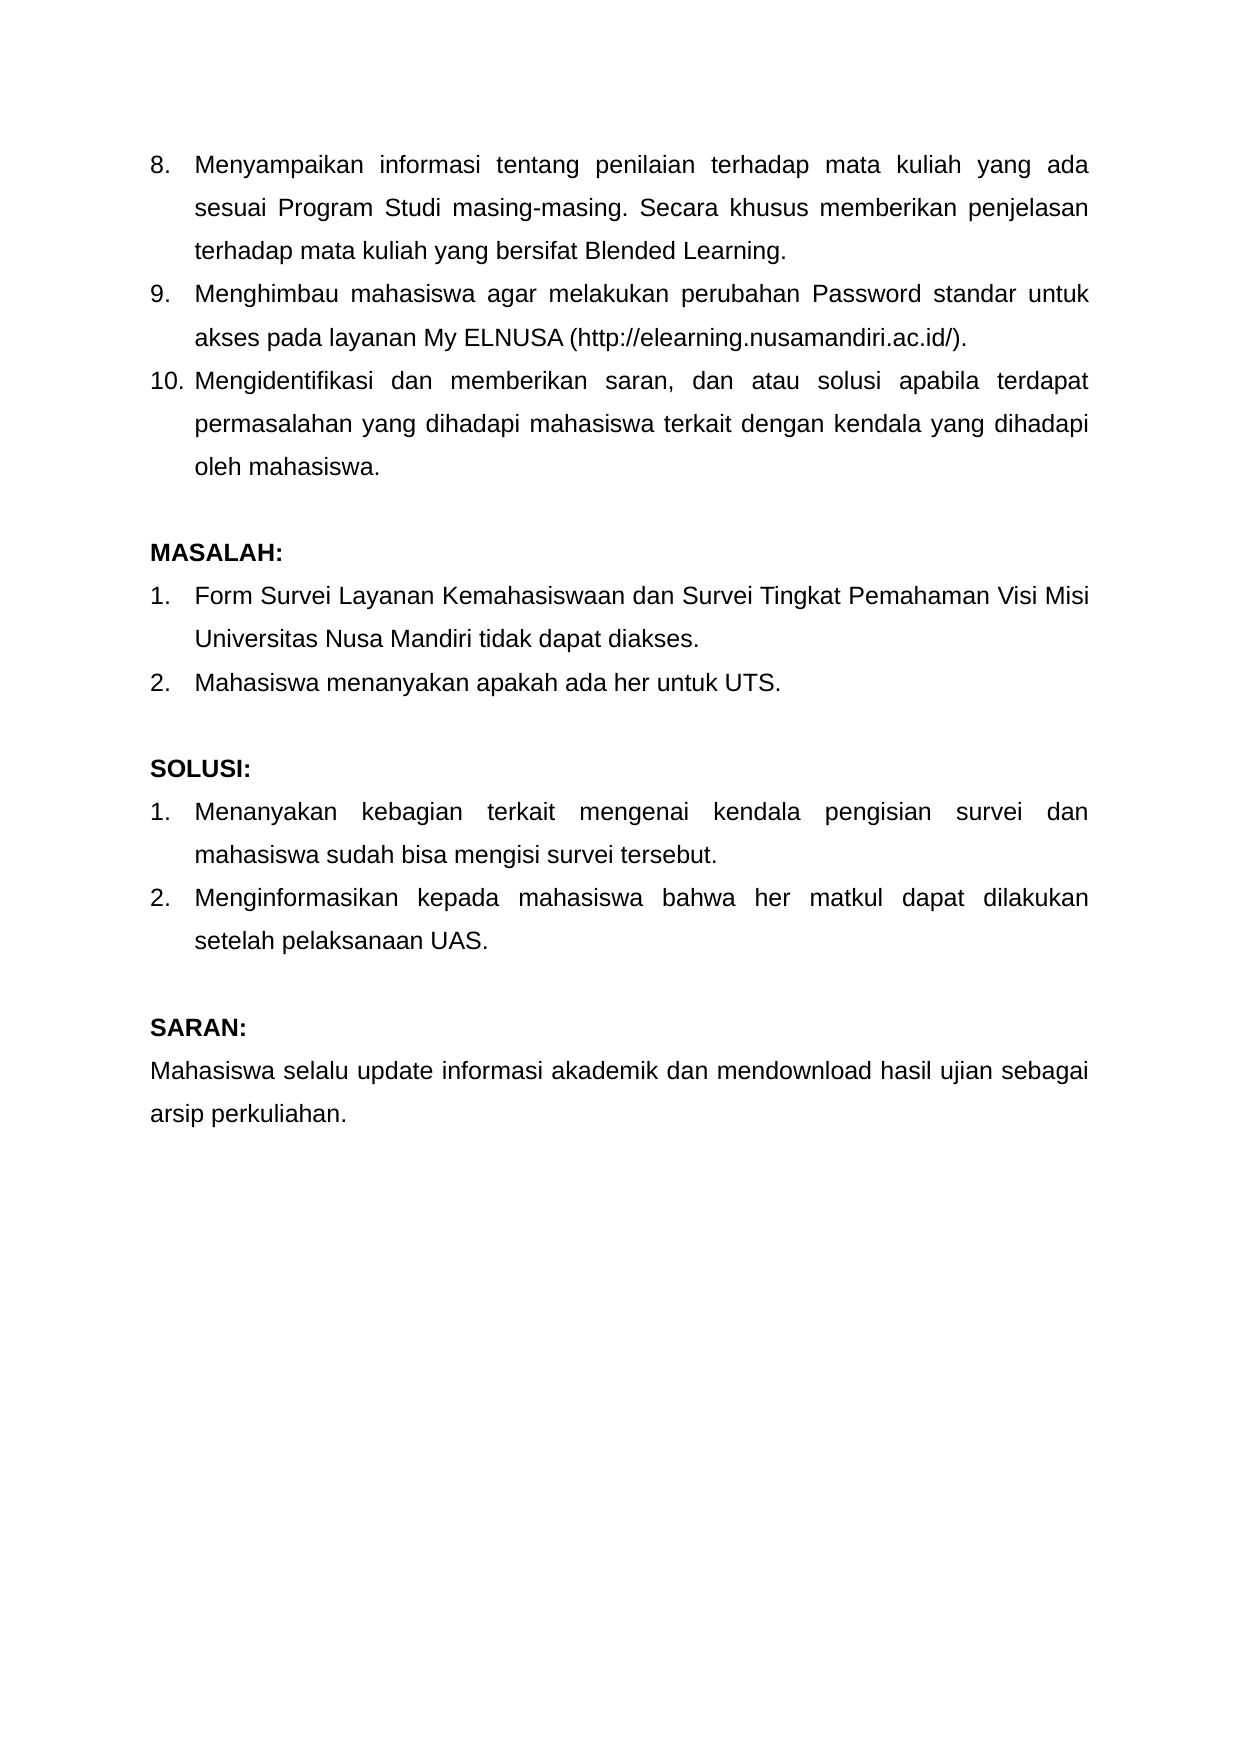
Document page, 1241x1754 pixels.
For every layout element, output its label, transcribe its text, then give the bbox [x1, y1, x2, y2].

list Menanyakan kebagian terkait mengenai kendala pengisian survei dan mahasiswa sudah bisa mengisi survei tersebut. [150, 797, 1090, 869]
text SOLUSI: [150, 754, 1090, 782]
list Menyampaikan informasi tentang penilaian terhadap mata kuliah yang ada sesuai Program Studi masing-masing. Secara khusus memberikan penjelasan terhadap mata kuliah yang bersifat Blended Learning. [150, 150, 1090, 265]
text Mahasiswa selalu update informasi akademik dan mendownload hasil ujian sebagai arsip perkuliahan. [150, 1056, 1090, 1127]
list Menghimbau mahasiswa agar melakukan perubahan Password standar untuk akses pada layanan My ELNUSA (http://elearning.nusamandiri.ac.id/). [150, 279, 1090, 351]
list Mengidentifikasi dan memberikan saran, dan atau solusi apabila terdapat permasalahan yang dihadapi mahasiswa terkait dengan kendala yang dihadapi oleh mahasiswa. [150, 366, 1090, 481]
list Menginformasikan kepada mahasiswa bahwa her matkul dapat dilakukan setelah pelaksanaan UAS. [150, 883, 1090, 955]
list Mahasiswa menanyakan apakah ada her untuk UTS. [150, 667, 1090, 696]
text SARAN: [150, 1012, 1090, 1041]
list Form Survei Layanan Kemahasiswaan dan Survei Tingkat Pemahaman Visi Misi Universitas Nusa Mandiri tidak dapat diakses. [150, 581, 1090, 653]
text MASALAH: [150, 538, 1090, 567]
